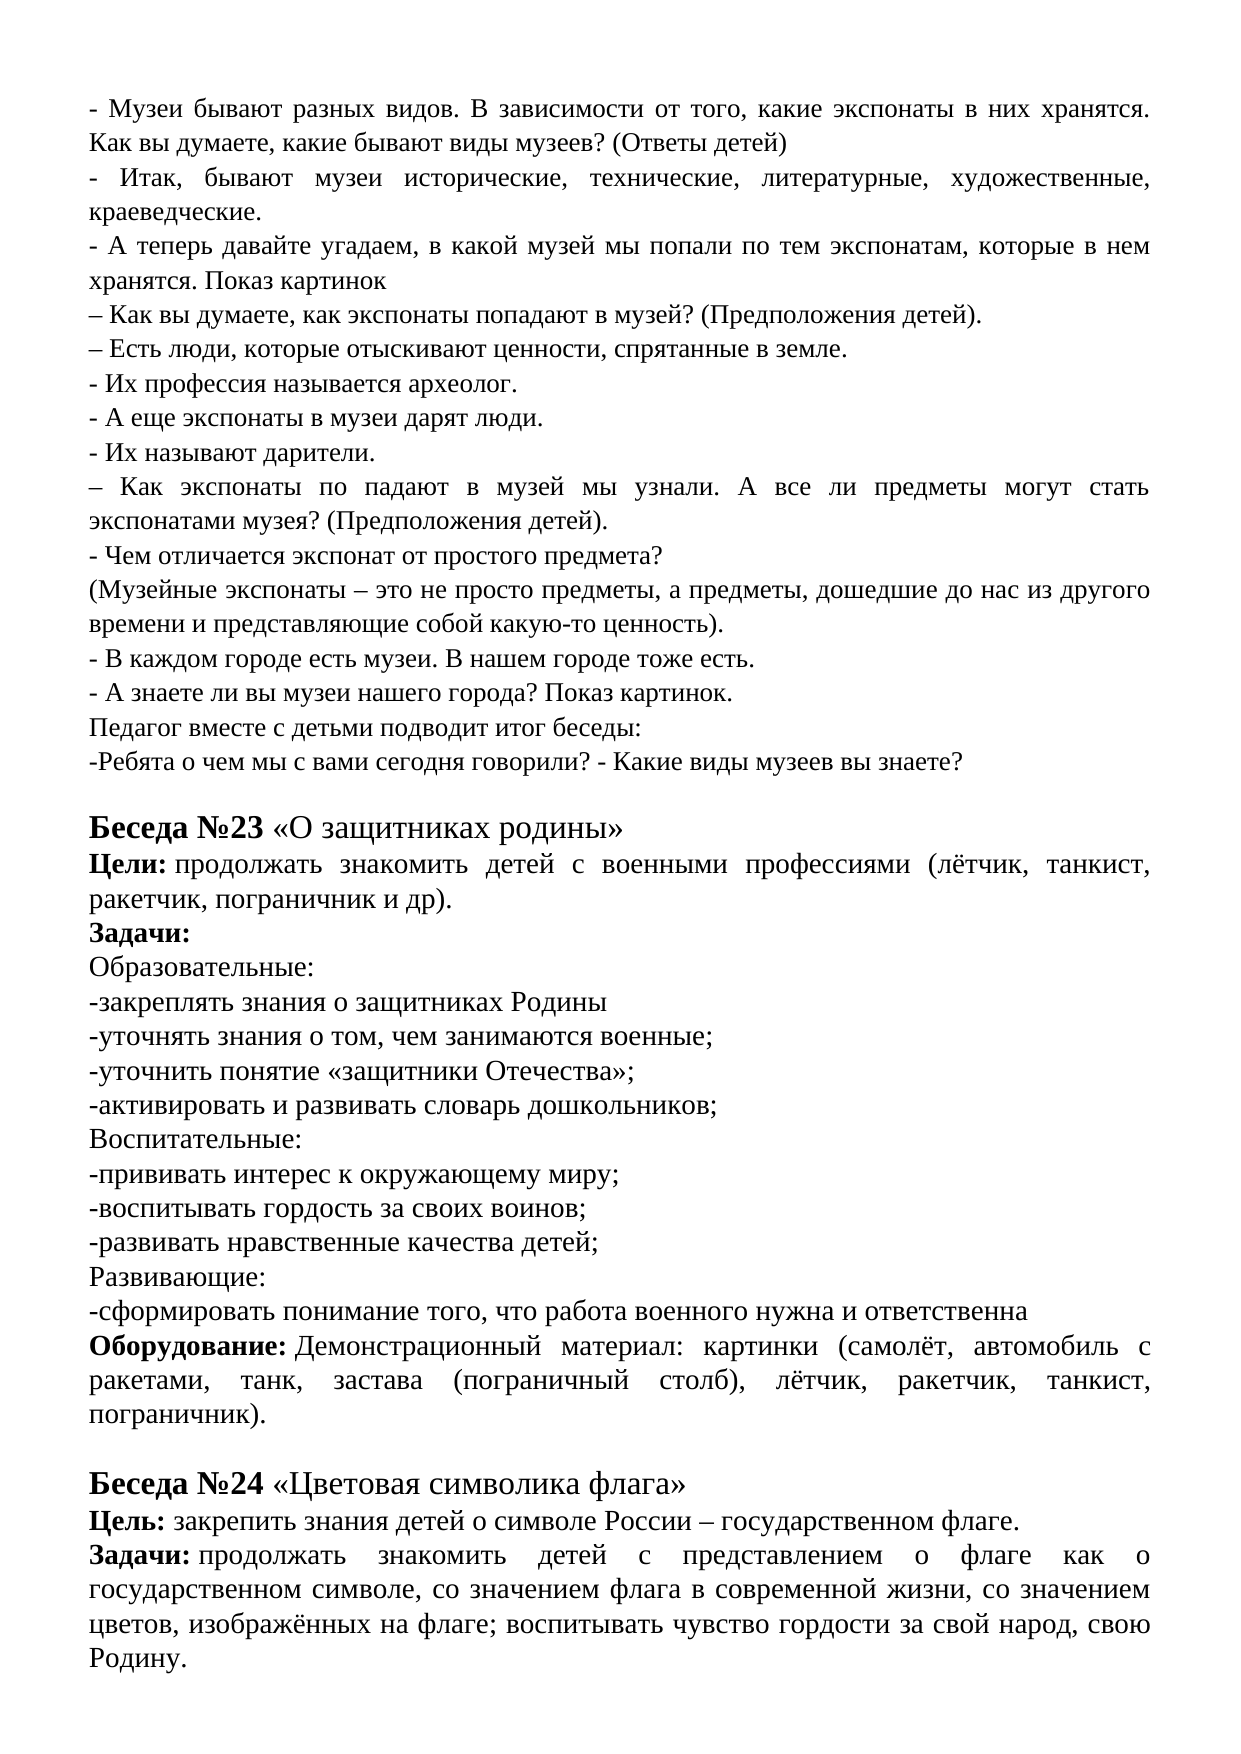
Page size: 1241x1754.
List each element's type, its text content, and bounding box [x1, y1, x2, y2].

text -Ребята о чем мы с вами сегодня говорили? - Какие виды музеев вы знаете? [89, 742, 1152, 776]
text Образовательные: [89, 949, 1152, 983]
text -развивать нравственные качества детей; [89, 1224, 1152, 1258]
text - Их профессия называется археолог. [89, 364, 1152, 398]
text - А теперь давайте угадаем, в какой музей мы попали по тем экспонатам, которые в нем хранятся. Показ картинок [89, 226, 1152, 295]
text - Итак, бывают музеи исторические, технические, литературные, художественные, краеведческие. [89, 157, 1152, 226]
text Педагог вместе с детьми подводит итог беседы: [89, 707, 1152, 742]
text -воспитывать гордость за своих воинов; [89, 1189, 1152, 1224]
text (Музейные экспонаты – это не просто предметы, а предметы, дошедшие до нас из другого времени и представляющие собой какую-то ценность). [89, 570, 1152, 639]
text - Музеи бывают разных видов. В зависимости от того, какие экспонаты в них хранятся. Как вы думаете, какие бывают виды музеев? (Ответы детей) [89, 89, 1152, 157]
text -уточнить понятие «защитники Отечества»; [89, 1052, 1152, 1086]
text – Есть люди, которые отыскивают ценности, спрятанные в земле. [89, 329, 1152, 364]
text Развивающие: [89, 1258, 1152, 1292]
text Задачи: продолжать знакомить детей с представлением о флаге как о государственном символе, со значением флага в современной жизни, со значением цветов, изображённых на флаге; воспитывать чувство гордости за свой народ, свою Родину. [89, 1536, 1152, 1674]
text – Как вы думаете, как экспонаты попадают в музей? (Предположения детей). [89, 295, 1152, 329]
text - А знаете ли вы музеи нашего города? Показ картинок. [89, 673, 1152, 707]
text Цели: продолжать знакомить детей с военными профессиями (лётчик, танкист, ракетчик, пограничник и др). [89, 846, 1152, 914]
text -закреплять знания о защитниках Родины [89, 983, 1152, 1017]
text Оборудование: Демонстрационный материал: картинки (самолёт, автомобиль с ракетами, танк, застава (пограничный столб), лётчик, ракетчик, танкист, пограничник). [89, 1327, 1152, 1430]
text - Их называют дарители. [89, 432, 1152, 467]
text Беседа №24 «Цветовая символика флага» [89, 1464, 1152, 1502]
text - В каждом городе есть музеи. В нашем городе тоже есть. [89, 639, 1152, 673]
text -сформировать понимание того, что работа военного нужна и ответственна [89, 1292, 1152, 1327]
text – Как экспонаты по падают в музей мы узнали. А все ли предметы могут стать экспонатами музея? (Предположения детей). [89, 467, 1152, 536]
text - Чем отличается экспонат от простого предмета? [89, 536, 1152, 570]
text Воспитательные: [89, 1121, 1152, 1155]
text Цель: закрепить знания детей о символе России – государственном флаге. [89, 1502, 1152, 1536]
text -прививать интерес к окружающему миру; [89, 1155, 1152, 1189]
text -уточнять знания о том, чем занимаются военные; [89, 1017, 1152, 1052]
text Задачи: [89, 914, 1152, 949]
text -активировать и развивать словарь дошкольников; [89, 1086, 1152, 1121]
text Беседа №23 «О защитниках родины» [89, 807, 1152, 846]
text - А еще экспонаты в музеи дарят люди. [89, 398, 1152, 432]
